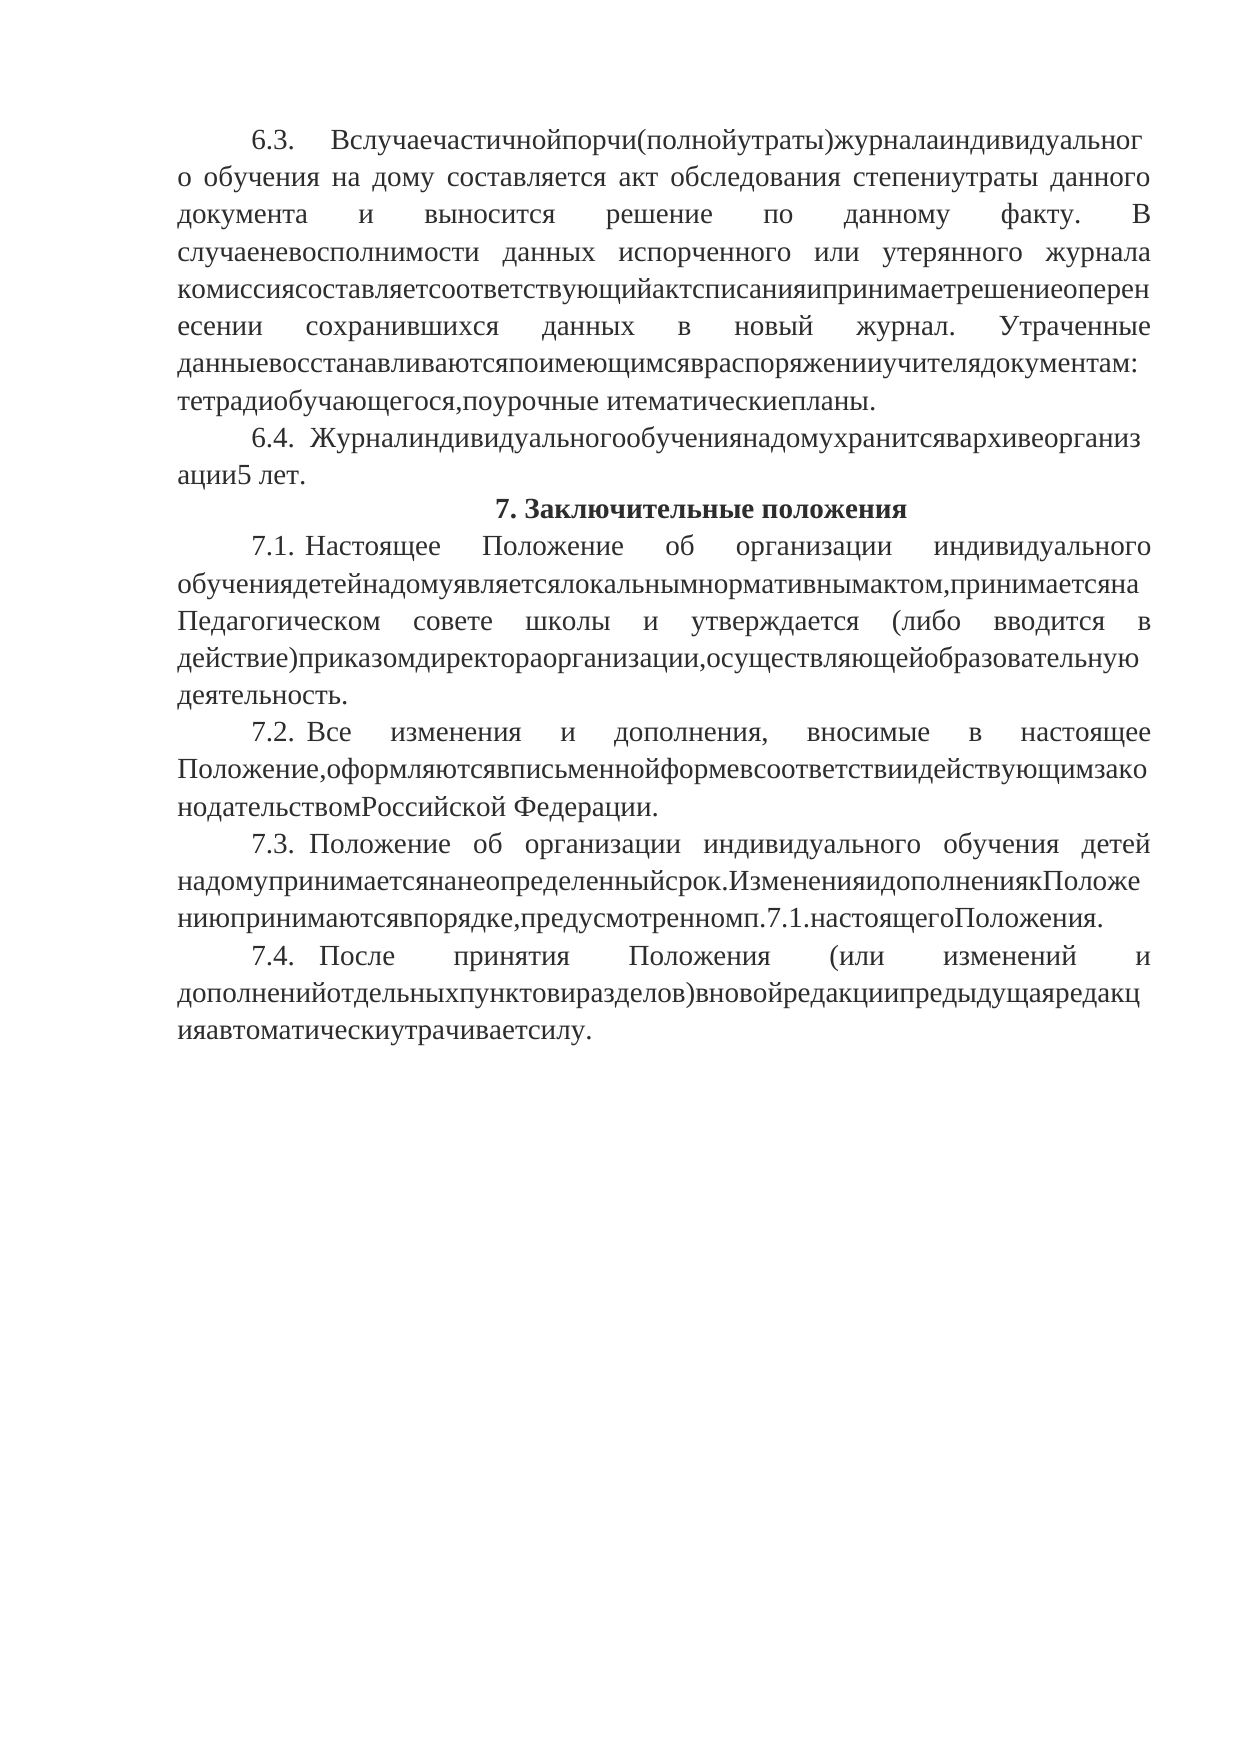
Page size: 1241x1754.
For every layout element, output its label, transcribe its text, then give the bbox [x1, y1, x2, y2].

list Положение об организации индивидуального обучения детей надомупринимаетсянанеопределенныйсрок.ИзмененияидополнениякПоложениюпринимаютсявпорядке,предусмотренномп.7.1.настоящегоПоложения. [177, 826, 1152, 934]
list Заключительные положения [495, 494, 1207, 524]
list После принятия Положения (или изменений и дополненийотдельныхпунктовиразделов)вновойредакциипредыдущаяредакцияавтоматическиутрачиваетсилу. [177, 938, 1151, 1046]
list Все изменения и дополнения, вносимые в настоящее Положение,оформляютсявписьменнойформевсоответствиидействующимзаконодательствомРоссийской Федерации. [177, 714, 1152, 822]
list Настоящее Положение об организации индивидуального обучениядетейнадомуявляетсялокальнымнормативнымактом,принимаетсянаПедагогическом совете школы и утверждается (либо вводится в действие)приказомдиректораорганизации,осуществляющейобразовательнуюдеятельность. [177, 528, 1152, 711]
list Журналиндивидуальногообучениянадомухранитсявархивеорганизации5 лет. [177, 420, 1151, 491]
list Вслучаечастичнойпорчи(полнойутраты)журналаиндивидуального обучения на дому составляется акт обследования степениутраты данного документа и выносится решение по данному факту. В случаеневосполнимости данных испорченного или утерянного журнала комиссиясоставляетсоответствующийактсписанияипринимаетрешениеоперенесении сохранившихся данных в новый журнал. Утраченные данныевосстанавливаютсяпоимеющимсявраспоряженииучителядокументам:тетрадиобучающегося,поурочные итематическиепланы. [177, 122, 1152, 416]
